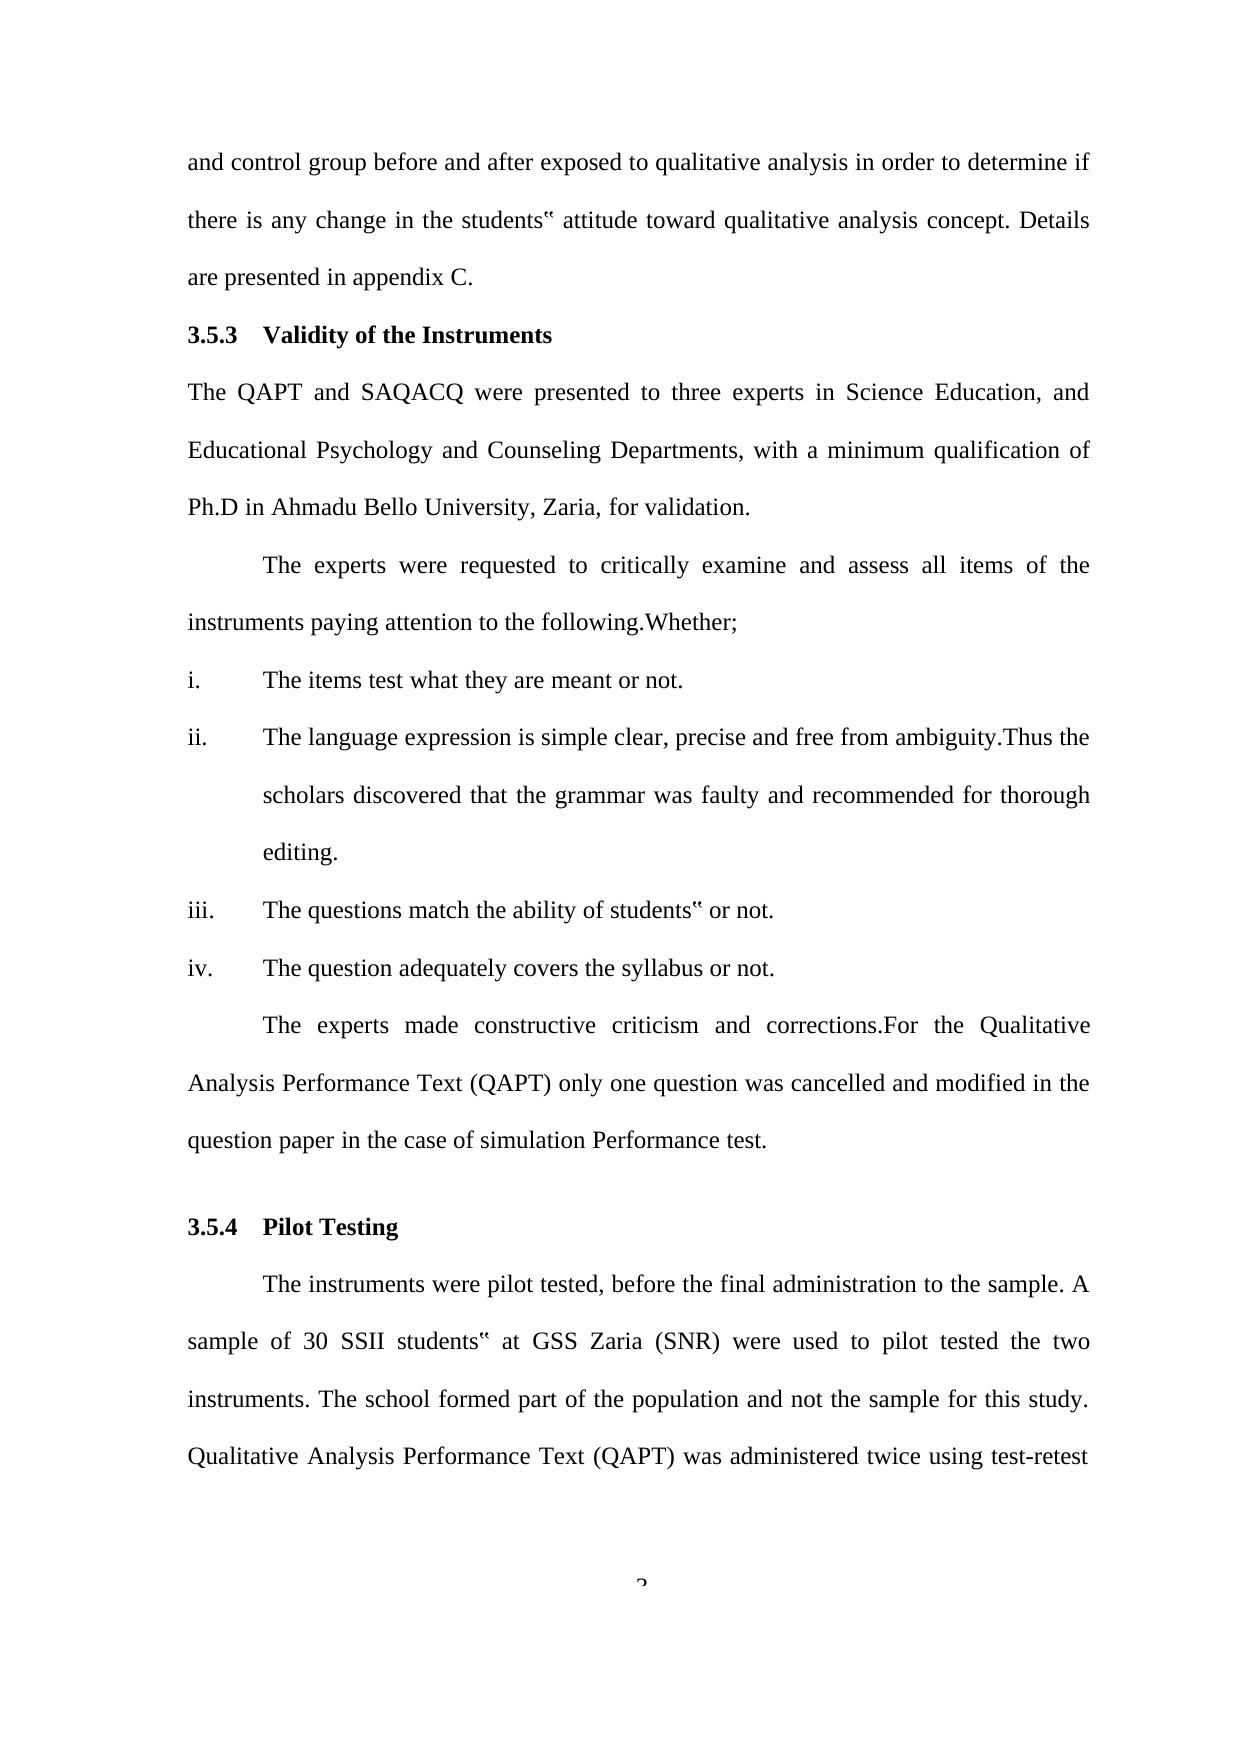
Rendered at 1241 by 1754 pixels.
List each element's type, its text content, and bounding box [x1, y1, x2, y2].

text and control group before and after exposed to qualitative analysis in order to determine if there is any change in the students‟ attitude toward qualitative analysis concept. Details are presented in appendix C. [187, 147, 1091, 291]
subtitle Pilot Testing [187, 1212, 1134, 1240]
subtitle Validity of the Instruments [187, 320, 1134, 349]
list The items test what they are meant or not. [187, 665, 1134, 694]
text The experts made constructive criticism and corrections.For the Qualitative Analysis Performance Text (QAPT) only one question was cancelled and modified in the question paper in the case of simulation Performance test. [187, 1010, 1090, 1154]
list The question adequately covers the syllabus or not. [187, 953, 1134, 981]
list The language expression is simple clear, precise and free from ambiguity.Thus the scholars discovered that the grammar was faulty and recommended for thorough editing. [187, 722, 1091, 866]
text The QAPT and SAQACQ were presented to three experts in Science Education, and Educational Psychology and Counseling Departments, with a minimum qualification of Ph.D in Ahmadu Bello University, Zaria, for validation. [187, 377, 1091, 521]
text The experts were requested to critically examine and assess all items of the instruments paying attention to the following.Whether; [187, 550, 1091, 636]
list The questions match the ability of students‟ or not. [187, 895, 1134, 924]
text The instruments were pilot tested, before the final administration to the sample. A sample of 30 SSII students‟ at GSS Zaria (SNR) were used to pilot tested the two instruments. The school formed part of the population and not the sample for this study. Qualitative Analysis Performance Text (QAPT) was administered twice using test-retest [187, 1269, 1091, 1470]
